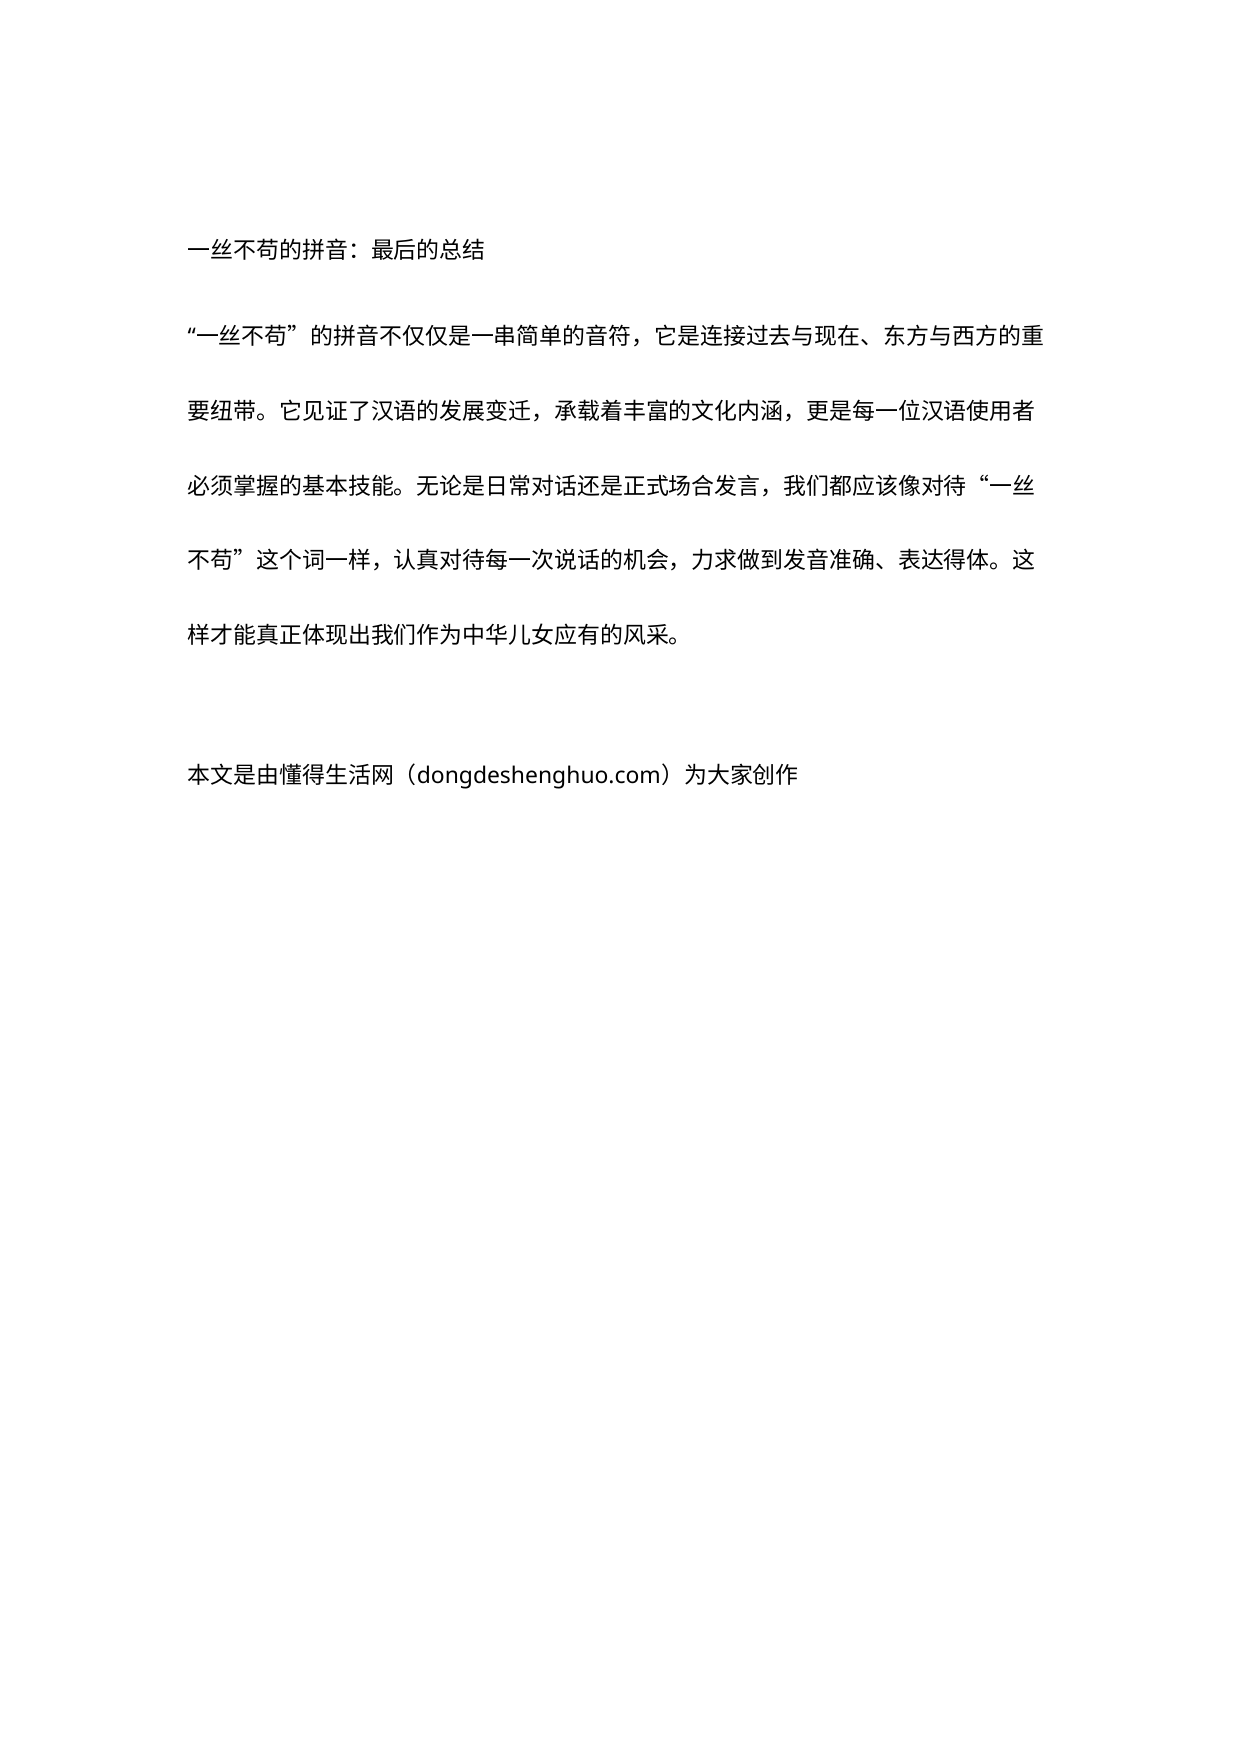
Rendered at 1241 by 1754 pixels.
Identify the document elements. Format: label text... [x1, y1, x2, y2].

text “一丝不苟”的拼音不仅仅是一串简单的音符，它是连接过去与现在、东方与西方的重要纽带。它见证了汉语的发展变迁，承载着丰富的文化内涵，更是每一位汉语使用者必须掌握的基本技能。无论是日常对话还是正式场合发言，我们都应该像对待“一丝不苟”这个词一样，认真对待每一次说话的机会，力求做到发音准确、表达得体。这样才能真正体现出我们作为中华儿女应有的风采。 [187, 302, 1053, 666]
text 一丝不苟的拼音：最后的总结 [187, 216, 1053, 281]
text 本文是由懂得生活网（dongdeshenghuo.com）为大家创作 [187, 742, 1053, 807]
